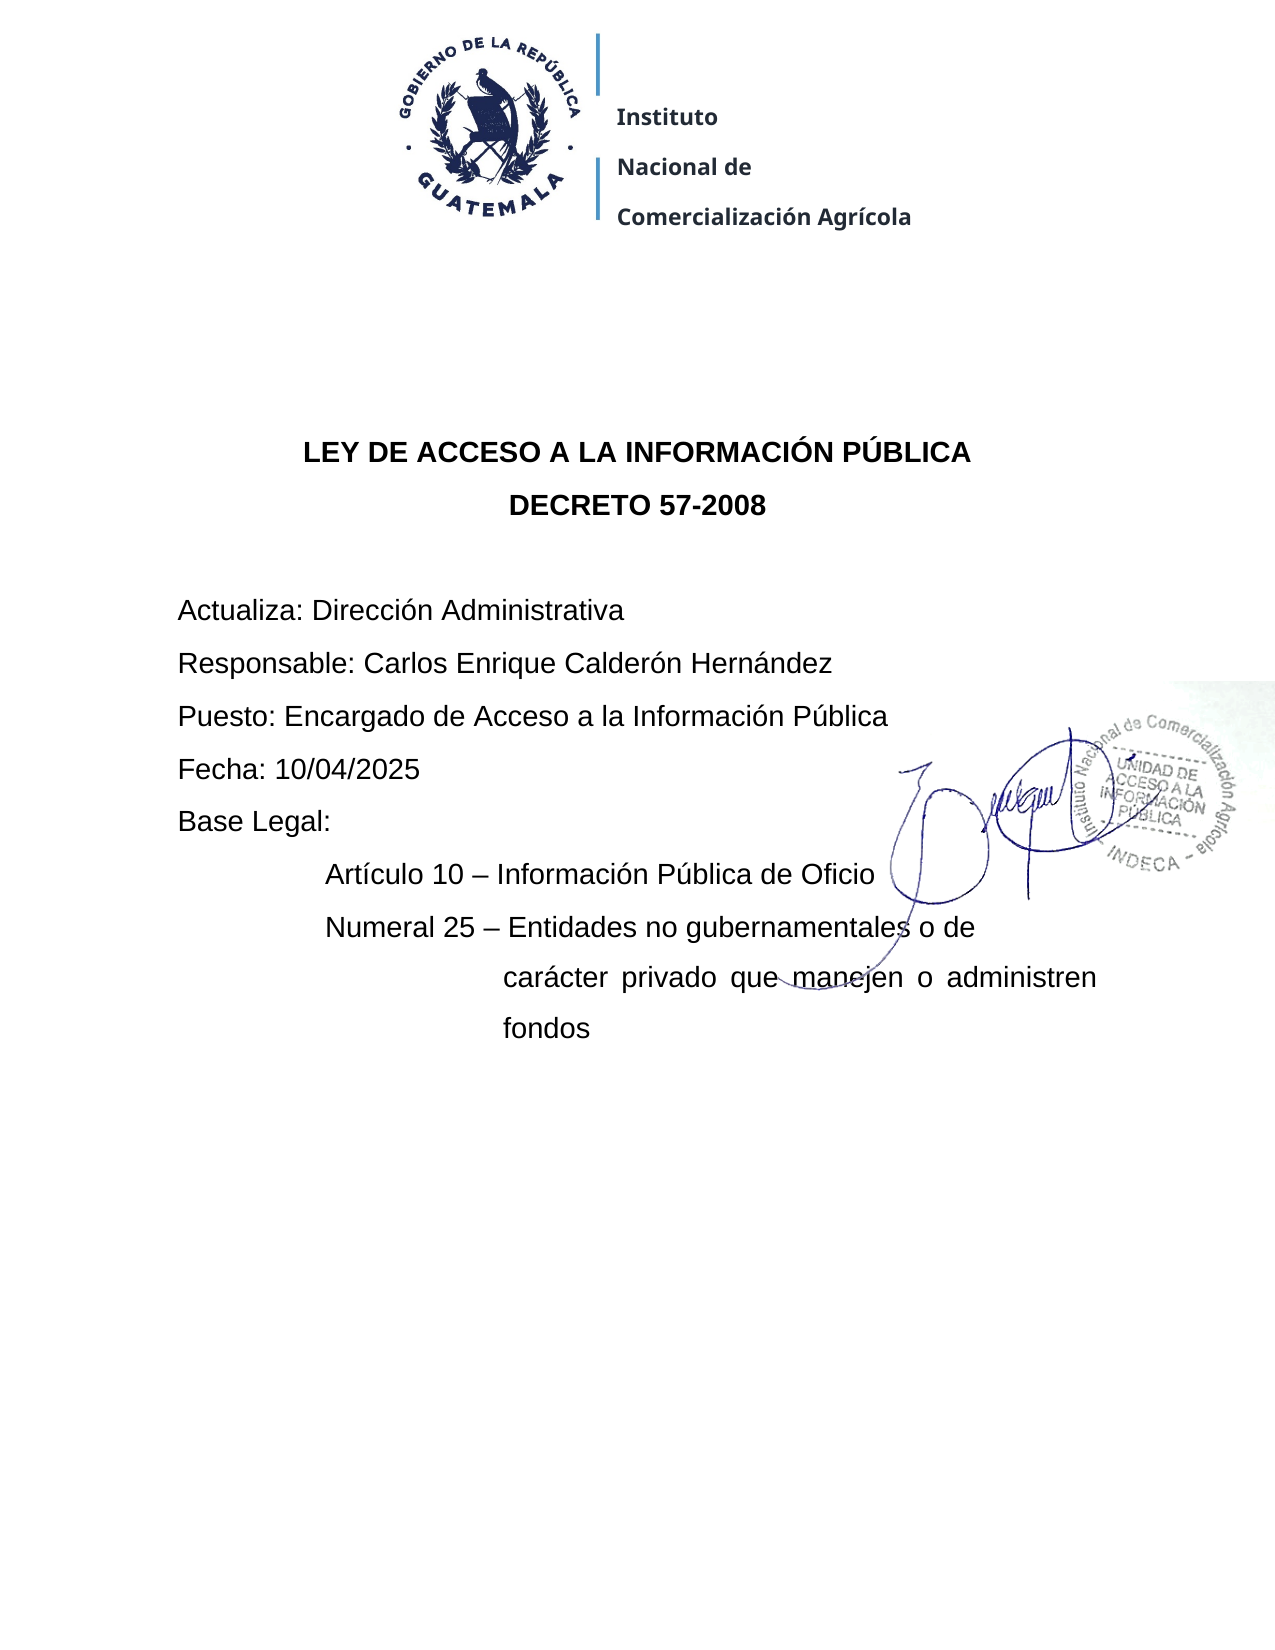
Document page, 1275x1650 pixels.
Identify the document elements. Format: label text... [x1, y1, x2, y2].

picture [777, 681, 1275, 1008]
text Numeral 25 – Entidades no gubernamentales o de [325, 910, 777, 944]
text carácter privado que manejen o administren fondos [503, 960, 1098, 1044]
text Puesto: Encargado de Acceso a la Información Pública [177, 699, 777, 732]
text Base Legal: [177, 804, 777, 838]
text LEY DE ACCESO A LA INFORMACIÓN PÚBLICA [177, 435, 1098, 468]
text DECRETO 57-2008 [177, 488, 1098, 521]
text Responsable: Carlos Enrique Calderón Hernández [177, 646, 1098, 679]
text Fecha: 10/04/2025 [177, 752, 777, 785]
text Artículo 10 – Información Pública de Oficio [177, 857, 777, 891]
text Actualiza: Dirección Administrativa [177, 593, 1098, 627]
